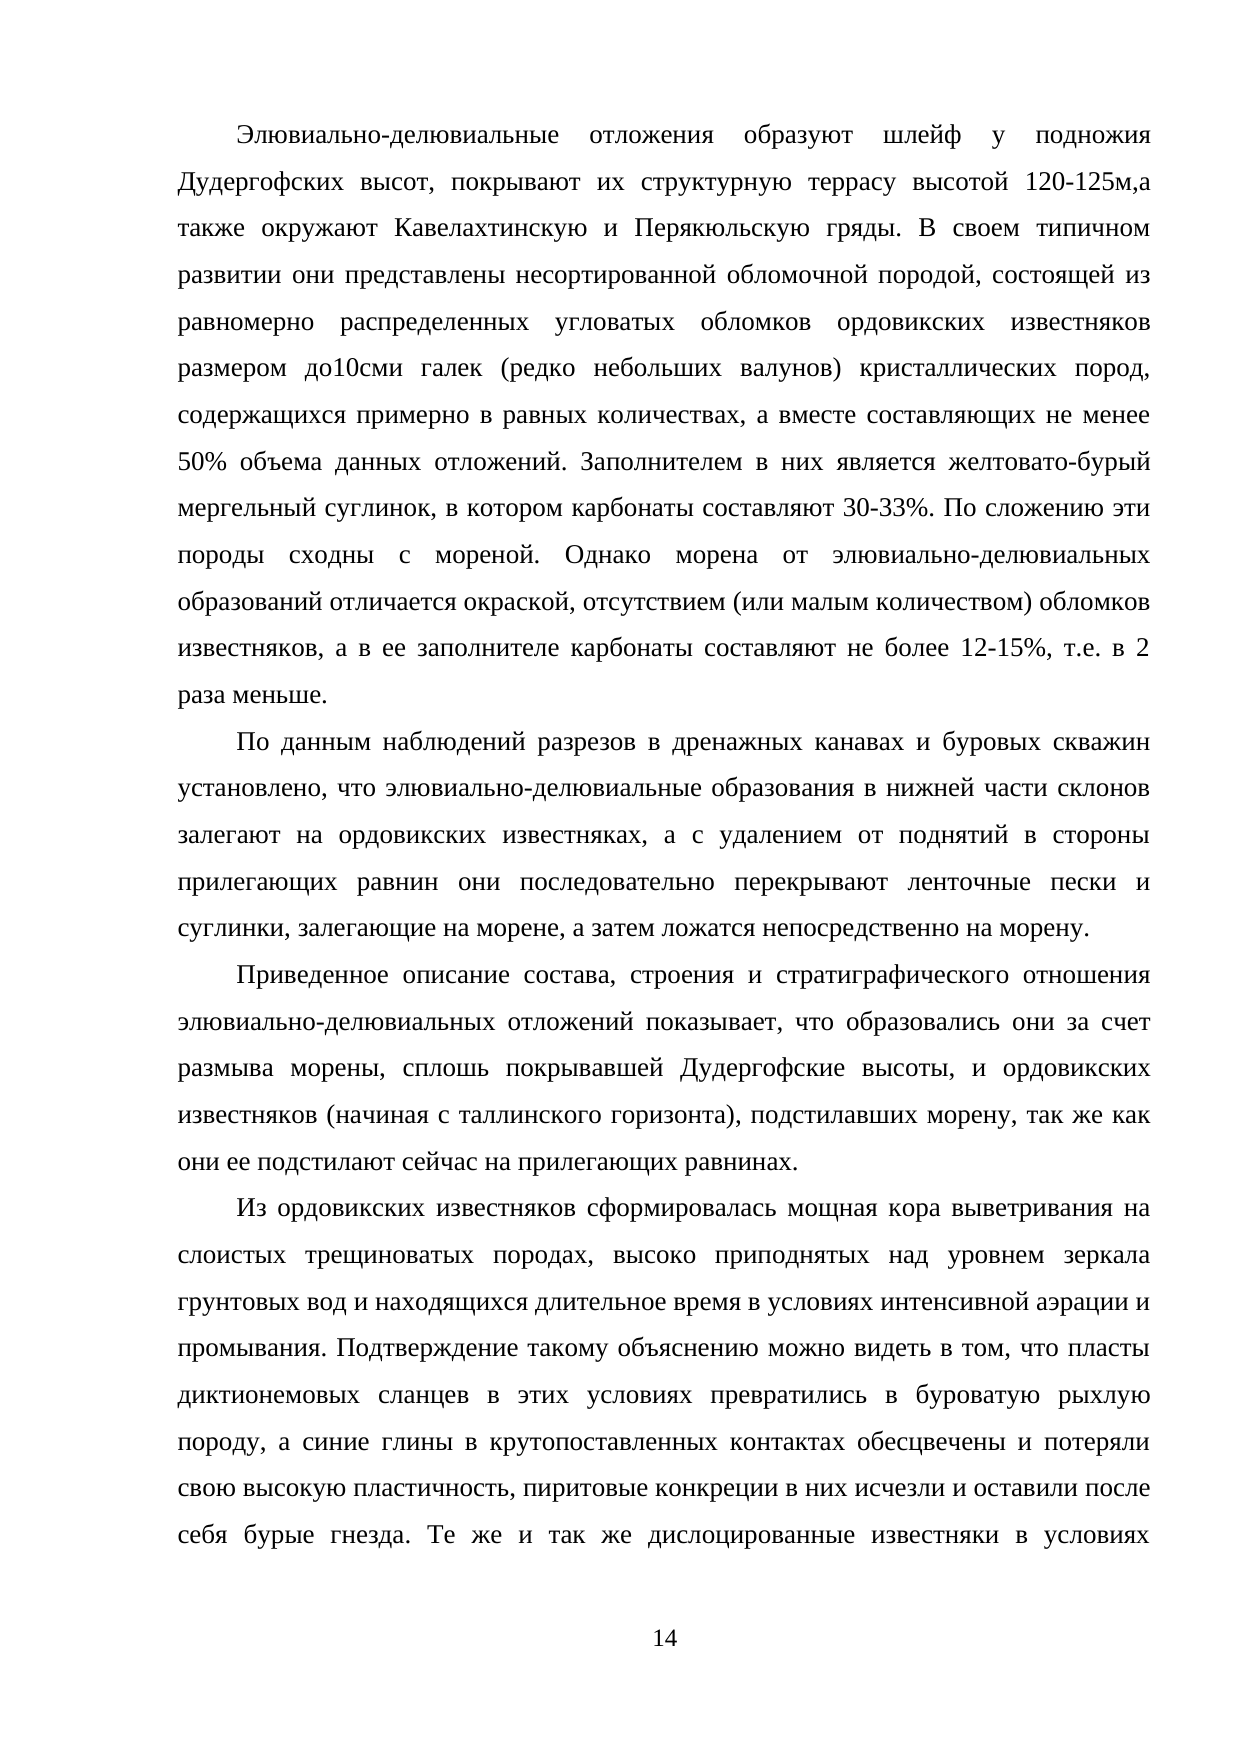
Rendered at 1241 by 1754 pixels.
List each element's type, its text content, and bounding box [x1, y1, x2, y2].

text Элювиально-делювиальные отложения образуют шлейф у подножия Дудергофских высот, покрывают их структурную террасу высотой 120-125м,а также окружают Кавелахтинскую и Перякюльскую гряды. В своем типичном развитии они представлены несортированной обломочной породой, состоящей из равномерно распределенных угловатых обломков ордовикских известняков размером до10сми галек (редко небольших валунов) кристаллических пород, содержащихся примерно в равных количествах, а вместе составляющих не менее 50% объема данных отложений. Заполнителем в них является желтовато-бурый мергельный суглинок, в котором карбонаты составляют 30-33%. По сложению эти породы сходны с мореной. Однако морена от элювиально-делювиальных образований отличается окраской, отсутствием (или малым количеством) обломков известняков, а в ее заполнителе карбонаты составляют не более 12-15%, т.е. в 2 раза меньше. [177, 118, 1152, 709]
text По данным наблюдений разрезов в дренажных канавах и буровых скважин установлено, что элювиально-делювиальные образования в нижней части склонов залегают на ордовикских известняках, а с удалением от поднятий в стороны прилегающих равнин они последовательно перекрывают ленточные пески и суглинки, залегающие на морене, а затем ложатся непосредственно на морену. [177, 725, 1152, 943]
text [177, 1191, 1152, 1549]
text Приведенное описание состава, строения и стратиграфического отношения элювиально-делювиальных отложений показывает, что образовались они за счет размыва морены, сплошь покрывавшей Дудергофские высоты, и ордовикских известняков (начиная с таллинского горизонта), подстилавших морену, так же как они ее подстилают сейчас на прилегающих равнинах. [177, 958, 1152, 1176]
